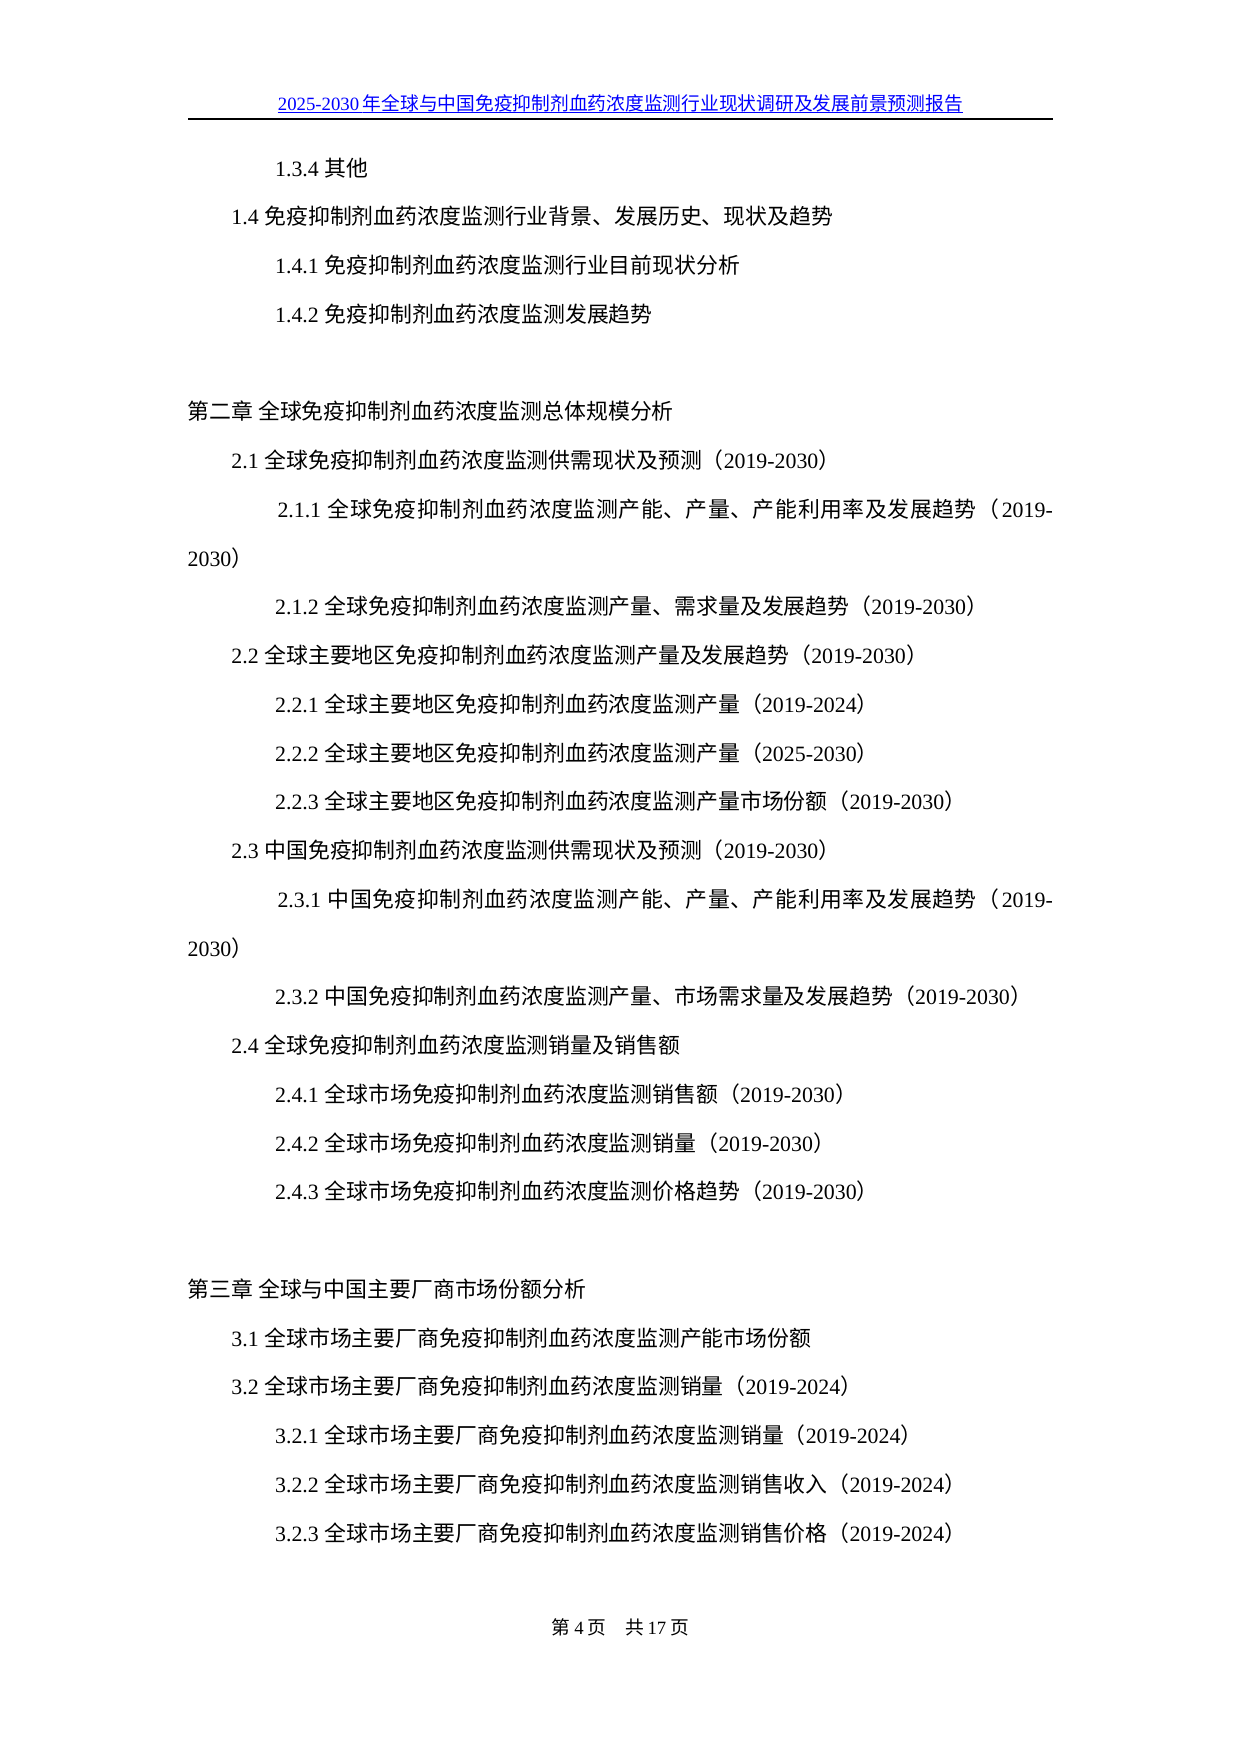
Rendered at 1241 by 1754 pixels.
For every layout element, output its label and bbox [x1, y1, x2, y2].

text [187, 150, 1053, 1548]
